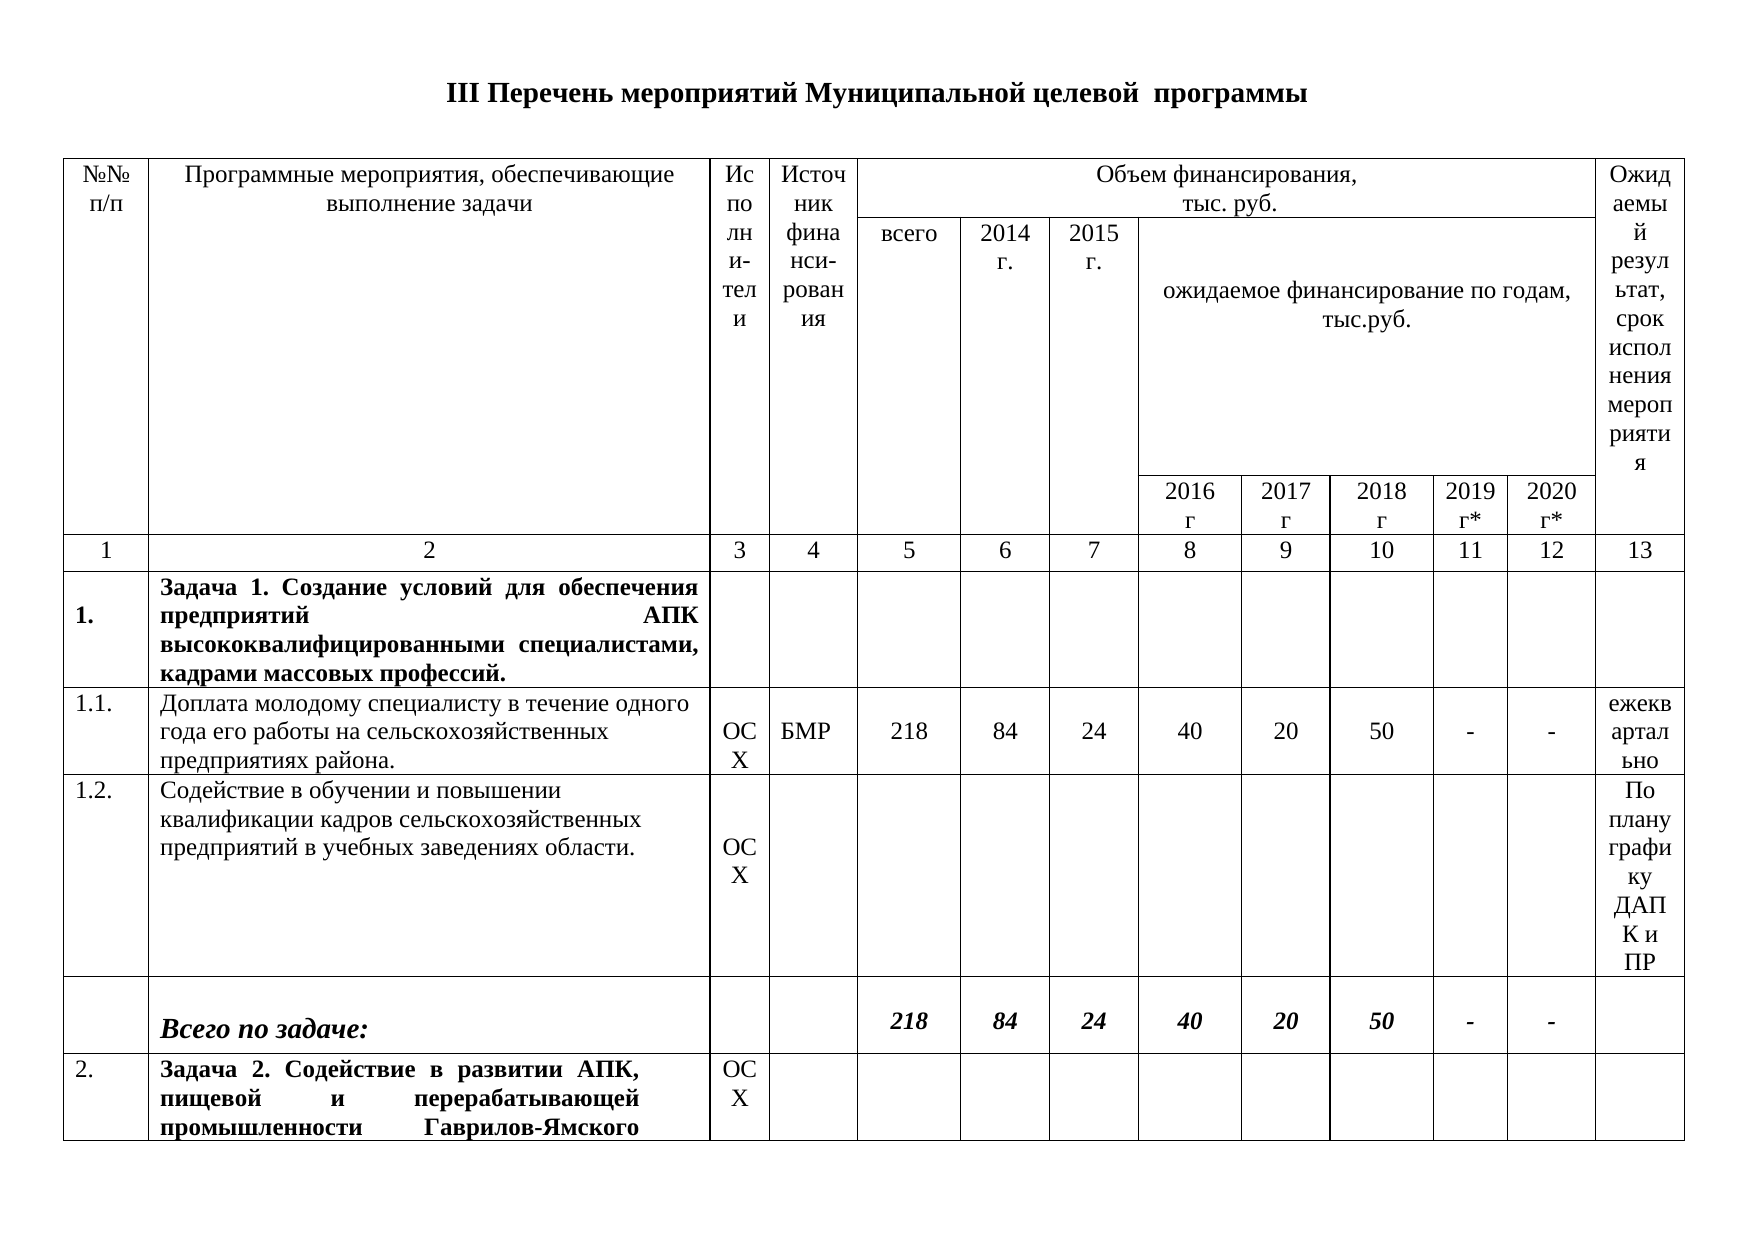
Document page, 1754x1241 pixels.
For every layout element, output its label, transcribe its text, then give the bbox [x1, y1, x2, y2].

table_cell 84 [961, 688, 1049, 774]
table_cell По плану графику ДАПК и ПР [1596, 775, 1684, 976]
table_cell 50 [1331, 688, 1433, 774]
table_cell [1331, 1054, 1433, 1140]
table_cell [1242, 1054, 1329, 1140]
table_cell 10 [1331, 535, 1433, 571]
table_cell [1050, 1054, 1138, 1140]
table_cell ежеквартально [1596, 688, 1684, 774]
table_cell 2 [149, 535, 709, 571]
table_cell 2. [64, 1054, 148, 1140]
table_cell 4 [770, 535, 857, 571]
table_cell [770, 1054, 857, 1140]
table_cell 1.2. [64, 775, 148, 976]
table_cell [1596, 475, 1684, 534]
table_cell 218 [858, 688, 960, 774]
table_cell [711, 977, 769, 1053]
table_cell 2018 г [1331, 476, 1433, 534]
table_cell 2014 г. [961, 218, 1049, 534]
table_header Источник финанси- рования [770, 159, 857, 534]
table_cell ОСХ [711, 1054, 769, 1140]
table_cell [1242, 775, 1329, 976]
table_cell 3 [711, 535, 769, 571]
table_cell - [1508, 688, 1595, 774]
table_cell [1139, 1054, 1241, 1140]
table_cell 2019 г* [1434, 476, 1507, 534]
table_cell [64, 977, 148, 1053]
table_cell [711, 572, 769, 687]
table_cell [1596, 572, 1684, 687]
table_cell [1434, 775, 1507, 976]
table_cell [1242, 572, 1329, 687]
table_cell 40 [1139, 977, 1241, 1053]
table_cell [1139, 572, 1241, 687]
table_cell - [1434, 977, 1507, 1053]
table_cell [858, 1054, 960, 1140]
table_cell [1508, 775, 1595, 976]
table_cell 1.1. [64, 688, 148, 774]
table_cell [1139, 775, 1241, 976]
table_cell 24 [1050, 977, 1138, 1053]
table_cell 9 [1242, 535, 1329, 571]
table_cell 8 [1139, 535, 1241, 571]
table_cell [1434, 1054, 1507, 1140]
table_cell [1331, 775, 1433, 976]
table_cell 7 [1050, 535, 1138, 571]
table_cell Всего по задаче: [149, 977, 709, 1053]
table_cell 50 [1331, 977, 1433, 1053]
table_cell - [1508, 977, 1595, 1053]
table_cell 11 [1434, 535, 1507, 571]
table_header Исполни-тели [711, 159, 769, 534]
table_cell [1596, 1054, 1684, 1140]
table_cell 1. [64, 572, 148, 687]
table_cell [961, 572, 1049, 687]
table_cell БМР [770, 688, 857, 774]
table_cell всего [858, 218, 960, 534]
table_cell [770, 977, 857, 1053]
table_cell 2020 г* [1508, 476, 1595, 534]
table_cell 84 [961, 977, 1049, 1053]
table_cell Содействие в обучении и повышении квалификации кадров сельскохозяйственных предприятий в учебных заведениях области. [149, 775, 709, 976]
table_header №№ п/п [64, 159, 148, 534]
table_cell [770, 572, 857, 687]
table_header Объем финансирования, тыс. руб. [858, 159, 1595, 217]
table_cell 1 [64, 535, 148, 571]
table_cell Доплата молодому специалисту в течение одного года его работы на сельскохозяйственных предприятиях района. [149, 688, 709, 774]
table_cell - [1434, 688, 1507, 774]
table_cell [961, 1054, 1049, 1140]
table_cell 2015 г. [1050, 218, 1138, 534]
table_cell ОСХ [711, 688, 769, 774]
table_cell 2017 г [1242, 476, 1329, 534]
table_cell [1050, 775, 1138, 976]
table_cell Задача 1. Создание условий для обеспечения предприятий АПК высококвалифицированными специалистами, кадрами массовых профессий. [149, 572, 709, 687]
table_cell [1596, 977, 1684, 1053]
table_cell ОСХ [711, 775, 769, 976]
table_cell [1050, 572, 1138, 687]
table_cell ожидаемое финансирование по годам, тыс.руб. [1139, 218, 1595, 475]
table_cell 6 [961, 535, 1049, 571]
text III Перечень мероприятий Муниципальной целевой программы [75, 75, 1679, 108]
table_cell [858, 572, 960, 687]
table_cell [961, 775, 1049, 976]
table_cell 12 [1508, 535, 1595, 571]
table_cell [770, 775, 857, 976]
table_cell 13 [1596, 535, 1684, 571]
table_cell 218 [858, 977, 960, 1053]
table_header Программные мероприятия, обеспечивающие выполнение задачи [149, 159, 709, 534]
table_cell 20 [1242, 977, 1329, 1053]
table_cell [1331, 572, 1433, 687]
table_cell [149, 1054, 709, 1140]
table_cell 24 [1050, 688, 1138, 774]
table_cell 2016 г [1139, 476, 1241, 534]
table_cell [1508, 1054, 1595, 1140]
table_header Ожидаемый результат, срок исполнения мероприятия [1596, 159, 1684, 475]
table_cell 40 [1139, 688, 1241, 774]
table_cell [858, 775, 960, 976]
table_cell 5 [858, 535, 960, 571]
table_cell [1434, 572, 1507, 687]
table_cell [1508, 572, 1595, 687]
table_cell 20 [1242, 688, 1329, 774]
